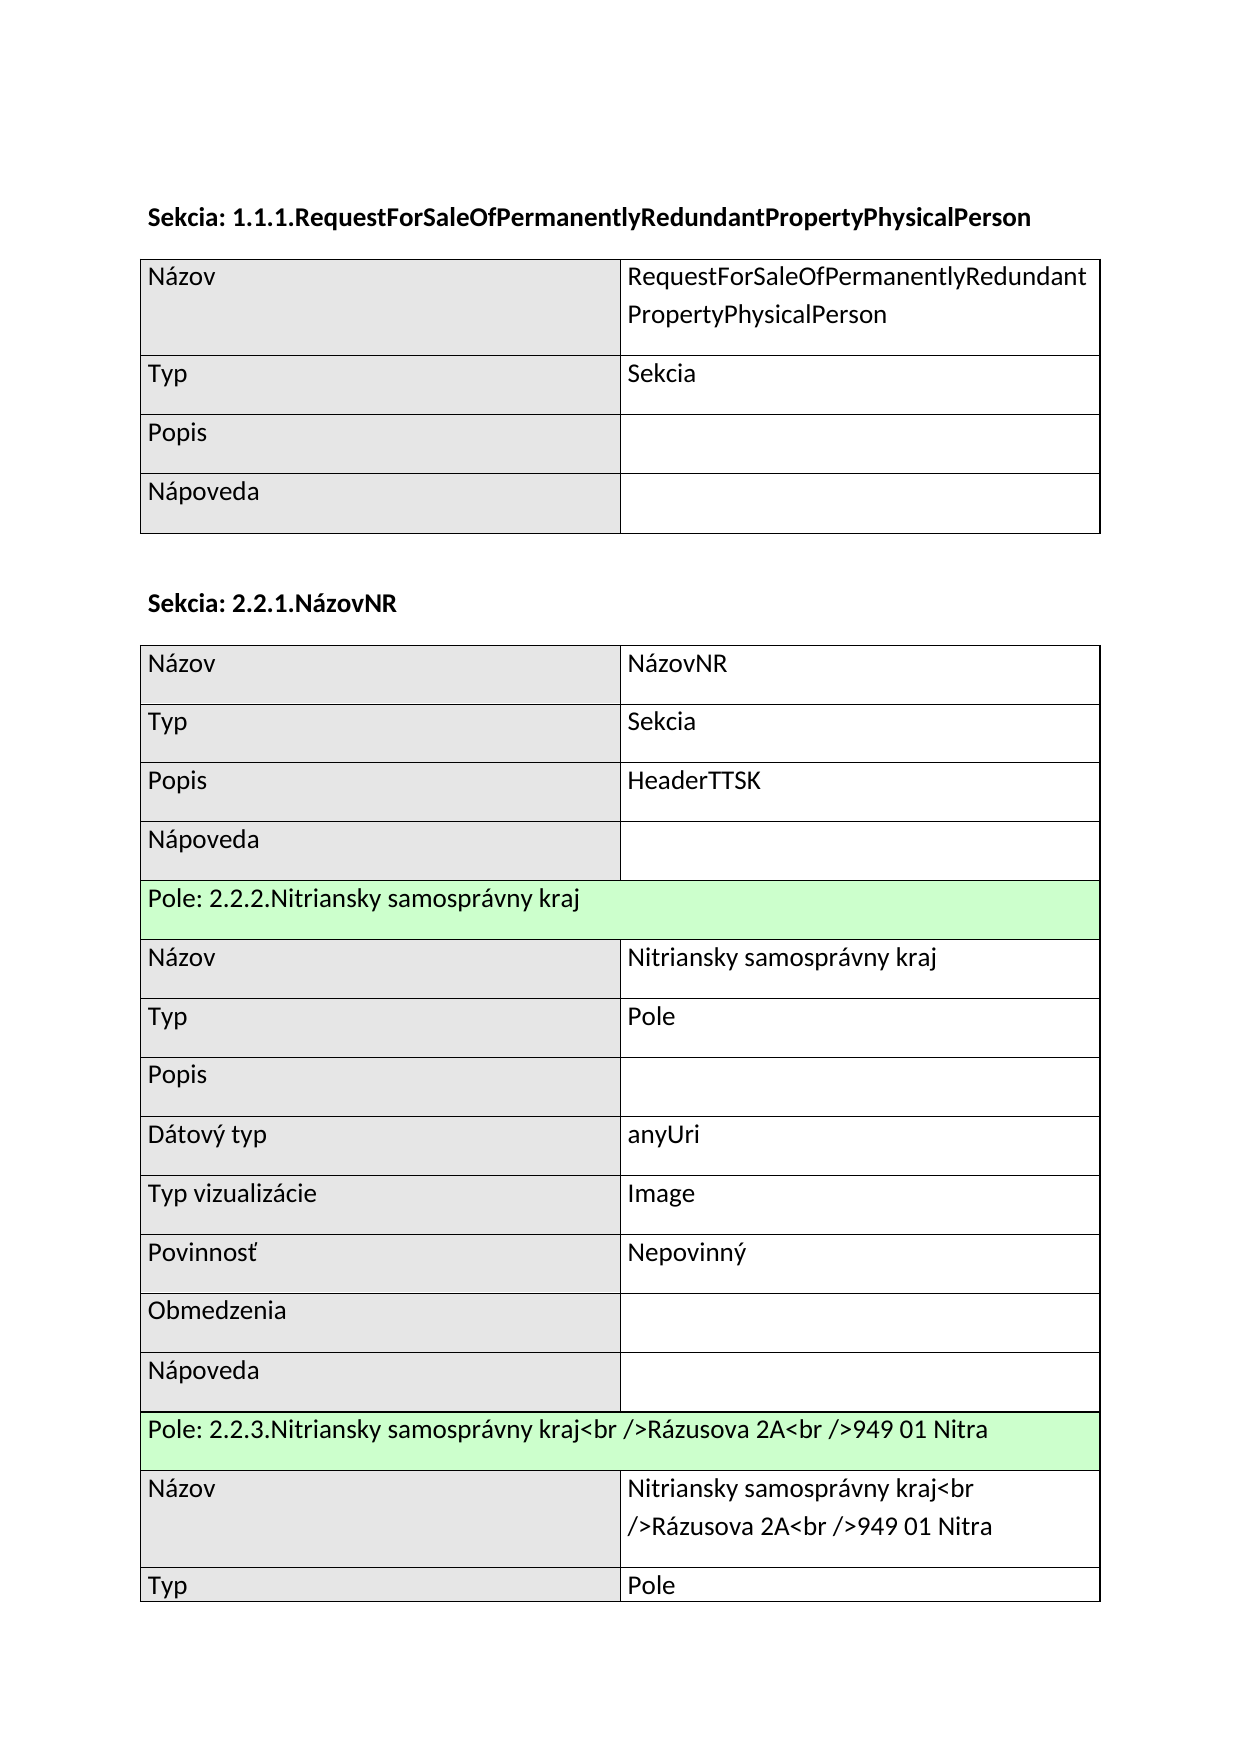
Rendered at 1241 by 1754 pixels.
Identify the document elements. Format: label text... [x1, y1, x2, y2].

table_cell Pole [621, 999, 1099, 1057]
table_header Názov [141, 646, 620, 703]
table_cell Povinnosť [141, 1235, 620, 1292]
table_cell Sekcia [621, 356, 1099, 414]
table_cell Pole: 2.2.2.Nitriansky samosprávny kraj [141, 881, 1099, 939]
table_cell Nápoveda [141, 1353, 620, 1411]
table_cell Sekcia [621, 705, 1099, 762]
table_cell Typ [141, 999, 620, 1057]
table_header RequestForSaleOfPermanentlyRedundantPropertyPhysicalPerson [621, 260, 1099, 355]
table_cell HeaderTTSK [621, 763, 1099, 821]
table_cell Typ [141, 705, 620, 762]
table_cell Pole [621, 1568, 1099, 1601]
table_cell [621, 474, 1099, 533]
table_cell Typ vizualizácie [141, 1176, 620, 1234]
table_header Názov [141, 260, 620, 355]
table_cell Popis [141, 763, 620, 821]
table_cell [621, 1058, 1099, 1116]
table_cell Názov [141, 940, 620, 998]
table_cell anyUri [621, 1117, 1099, 1175]
table_cell Nápoveda [141, 474, 620, 533]
table_cell Nitriansky samosprávny kraj [621, 940, 1099, 998]
table_cell [621, 415, 1099, 473]
table_cell Popis [141, 415, 620, 473]
table_cell Obmedzenia [141, 1294, 620, 1352]
text Sekcia: 2.2.1.NázovNR [148, 586, 1093, 619]
table_header NázovNR [621, 646, 1099, 703]
table_cell Typ [141, 1568, 620, 1601]
table_cell [621, 822, 1099, 880]
table_cell Dátový typ [141, 1117, 620, 1175]
table_cell [621, 1353, 1099, 1411]
table_cell Image [621, 1176, 1099, 1234]
table_cell Popis [141, 1058, 620, 1116]
table_cell Nitriansky samosprávny kraj<br />Rázusova 2A<br />949 01 Nitra [621, 1471, 1099, 1567]
table_cell Typ [141, 356, 620, 414]
table_cell Názov [141, 1471, 620, 1567]
table_cell Pole: 2.2.3.Nitriansky samosprávny kraj<br />Rázusova 2A<br />949 01 Nitra [141, 1413, 1099, 1470]
table_cell Nepovinný [621, 1235, 1099, 1292]
table_cell Nápoveda [141, 822, 620, 880]
table_cell [621, 1294, 1099, 1352]
text Sekcia: 1.1.1.RequestForSaleOfPermanentlyRedundantPropertyPhysicalPerson [148, 200, 1093, 233]
